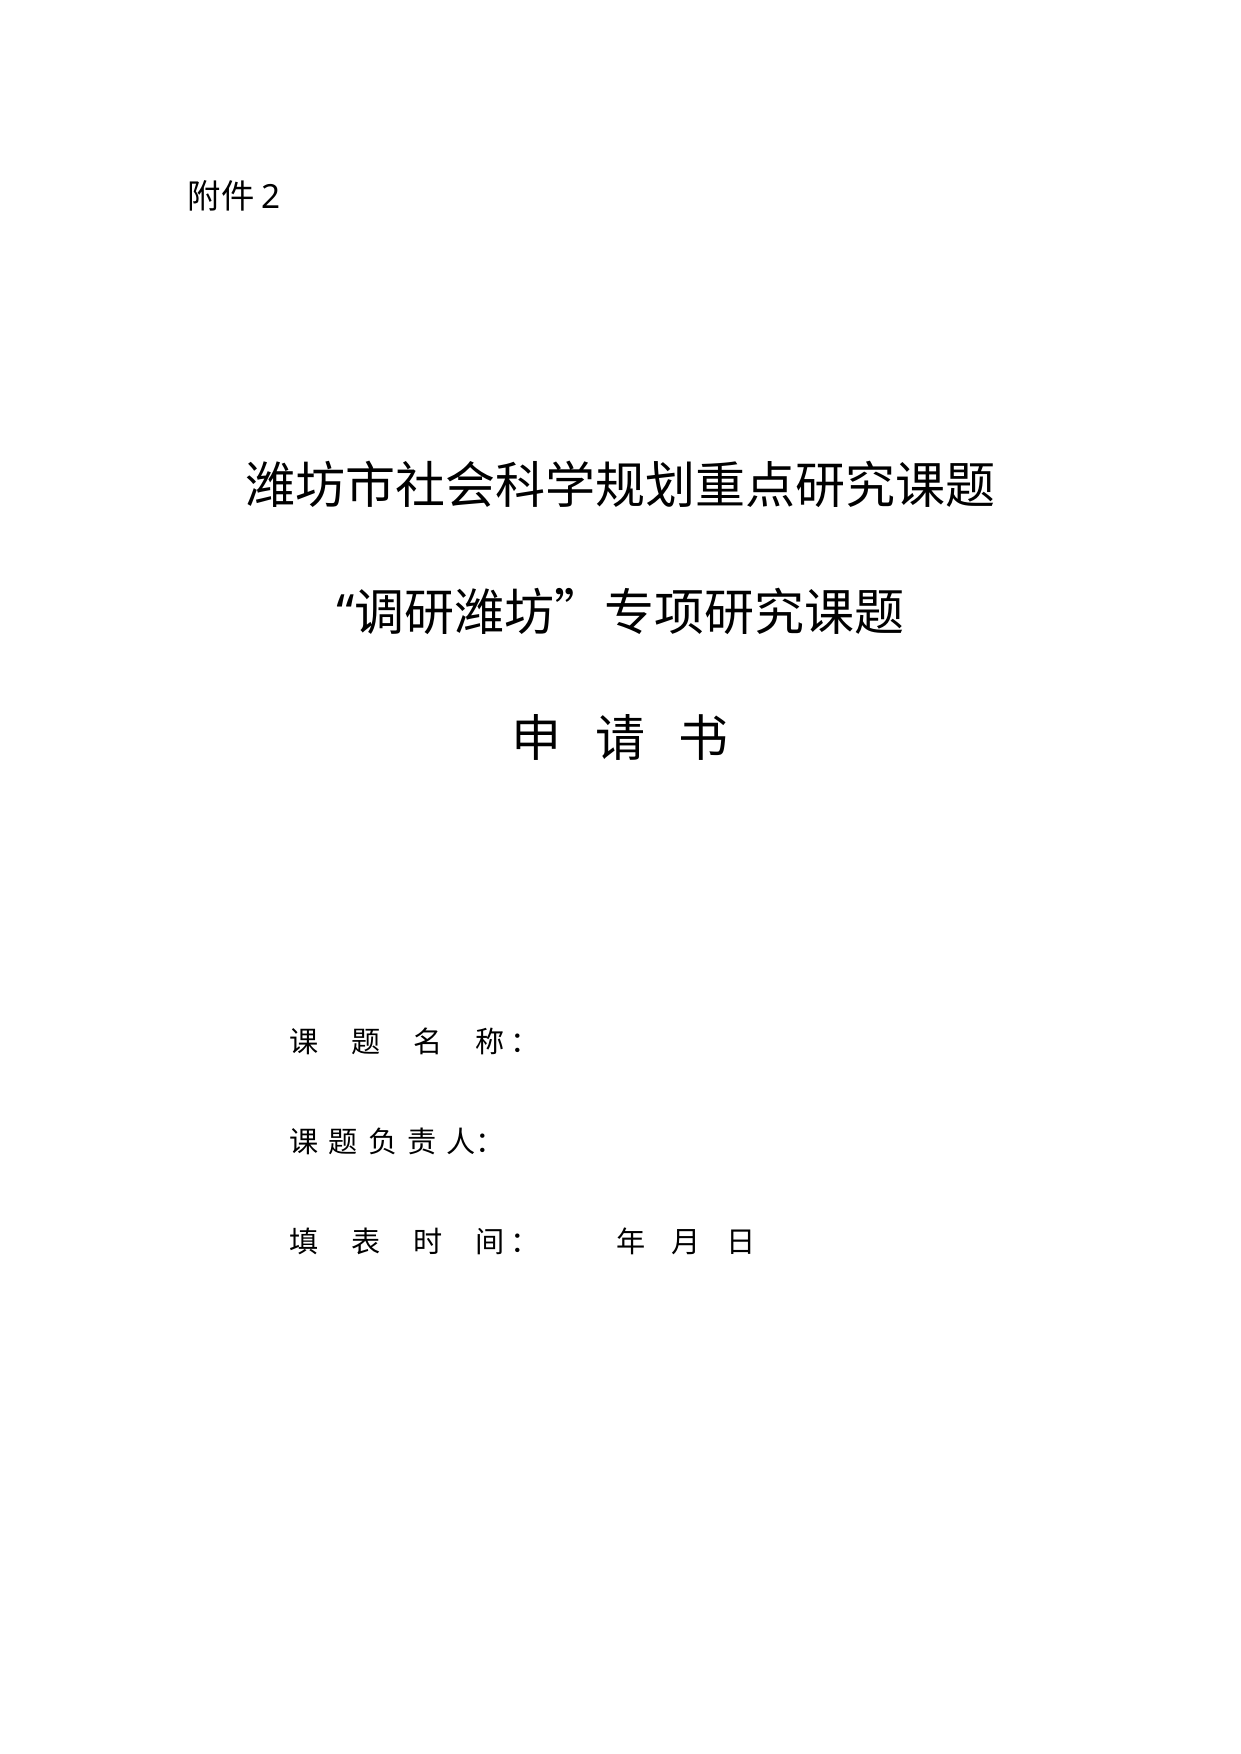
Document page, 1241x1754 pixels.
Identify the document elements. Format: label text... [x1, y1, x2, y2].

table_header 课 题 名 称： 课题负责人： 填 表 时 间： [278, 990, 552, 1261]
text 潍坊市社会科学规划重点研究课题 [187, 433, 1053, 531]
text 附件2 [187, 162, 1053, 227]
text “调研潍坊”专项研究课题 [187, 560, 1053, 657]
table_header 年 月 日 [552, 990, 962, 1261]
text 申 请 书 [187, 686, 1053, 784]
